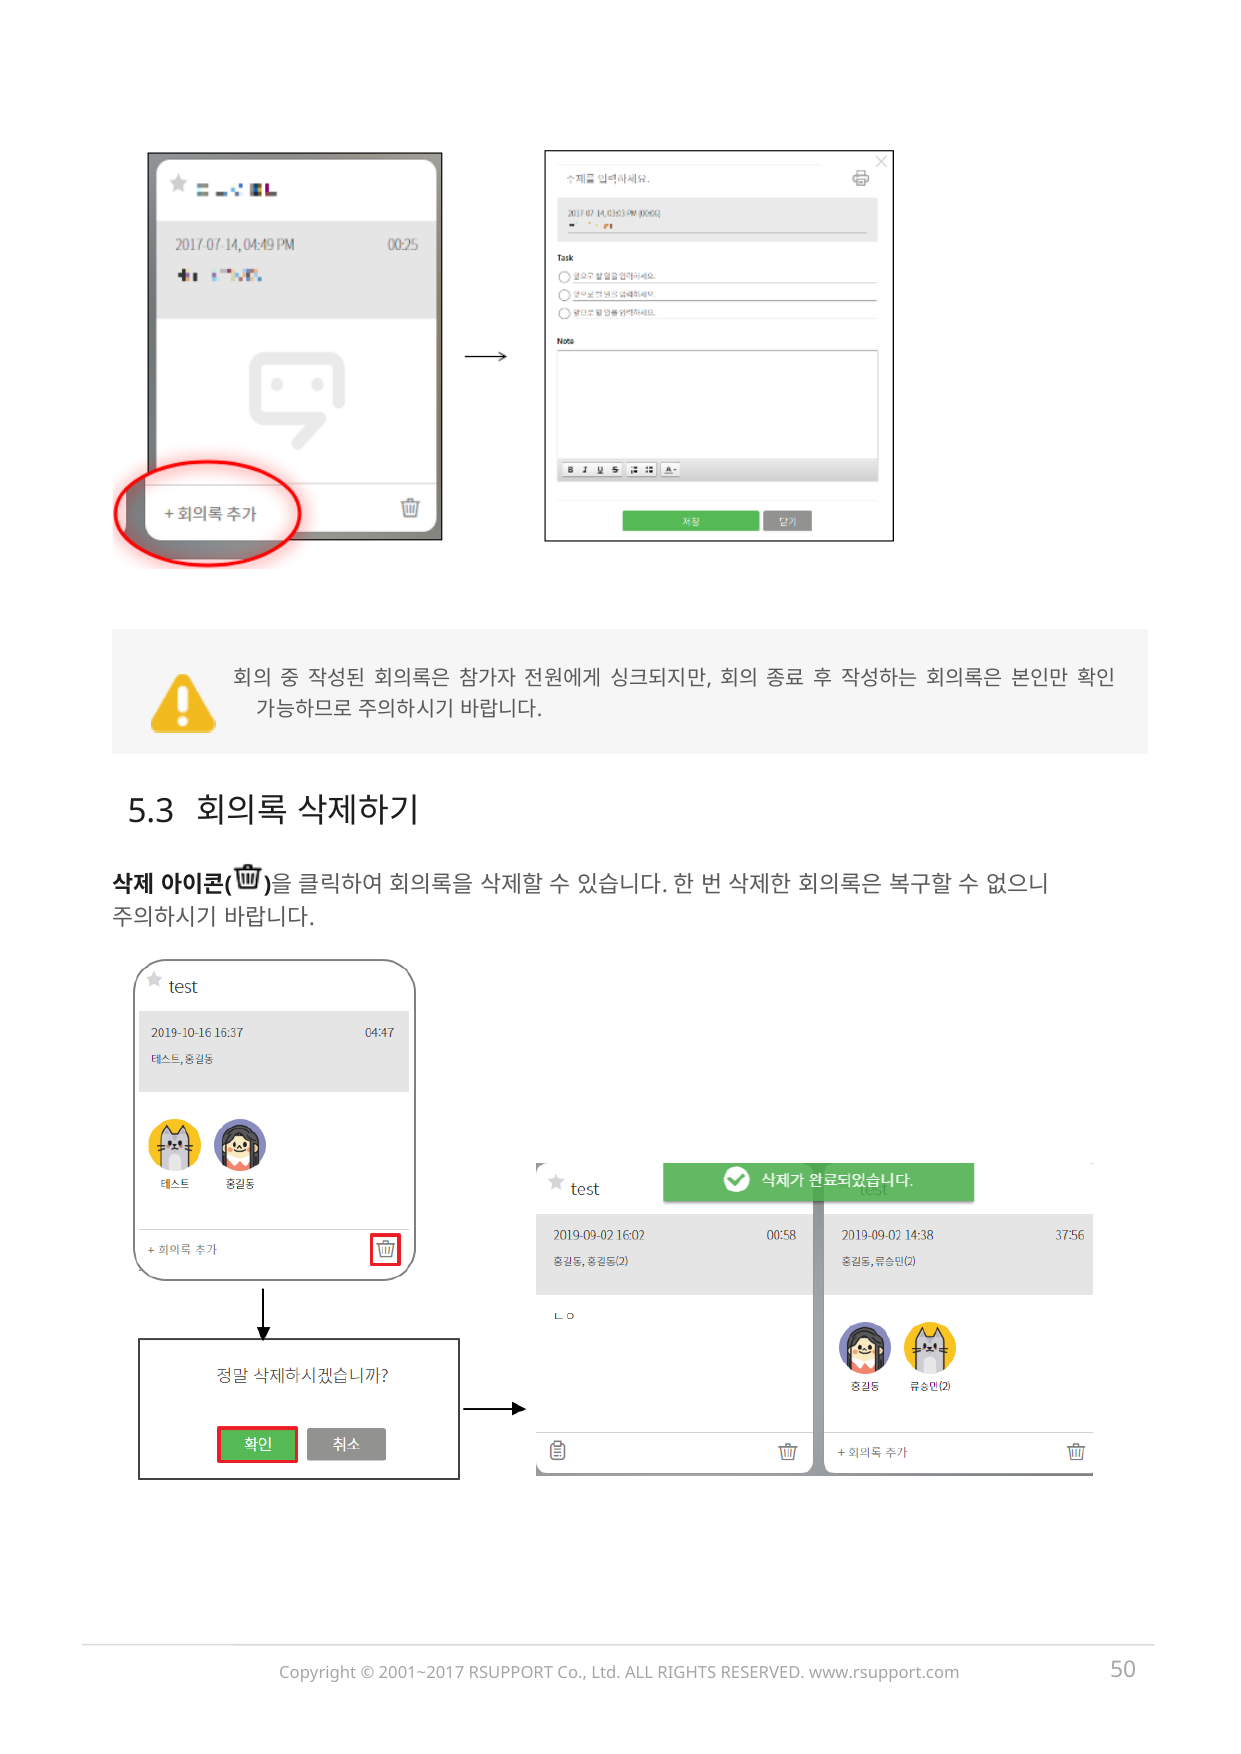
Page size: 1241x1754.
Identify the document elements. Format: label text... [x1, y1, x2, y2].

picture [112, 932, 1096, 1485]
picture [232, 861, 264, 893]
picture [151, 674, 216, 733]
picture [112, 150, 894, 569]
text 회의 중 작성된 회의록은 참가자 전원에게 싱크되지만, 회의 종료 후 작성하는 회의록은 본인만 확인 가능하므로 주의하시기 바랍니다. [113, 630, 1147, 753]
subtitle 회의록 삭제하기 [127, 783, 1128, 832]
